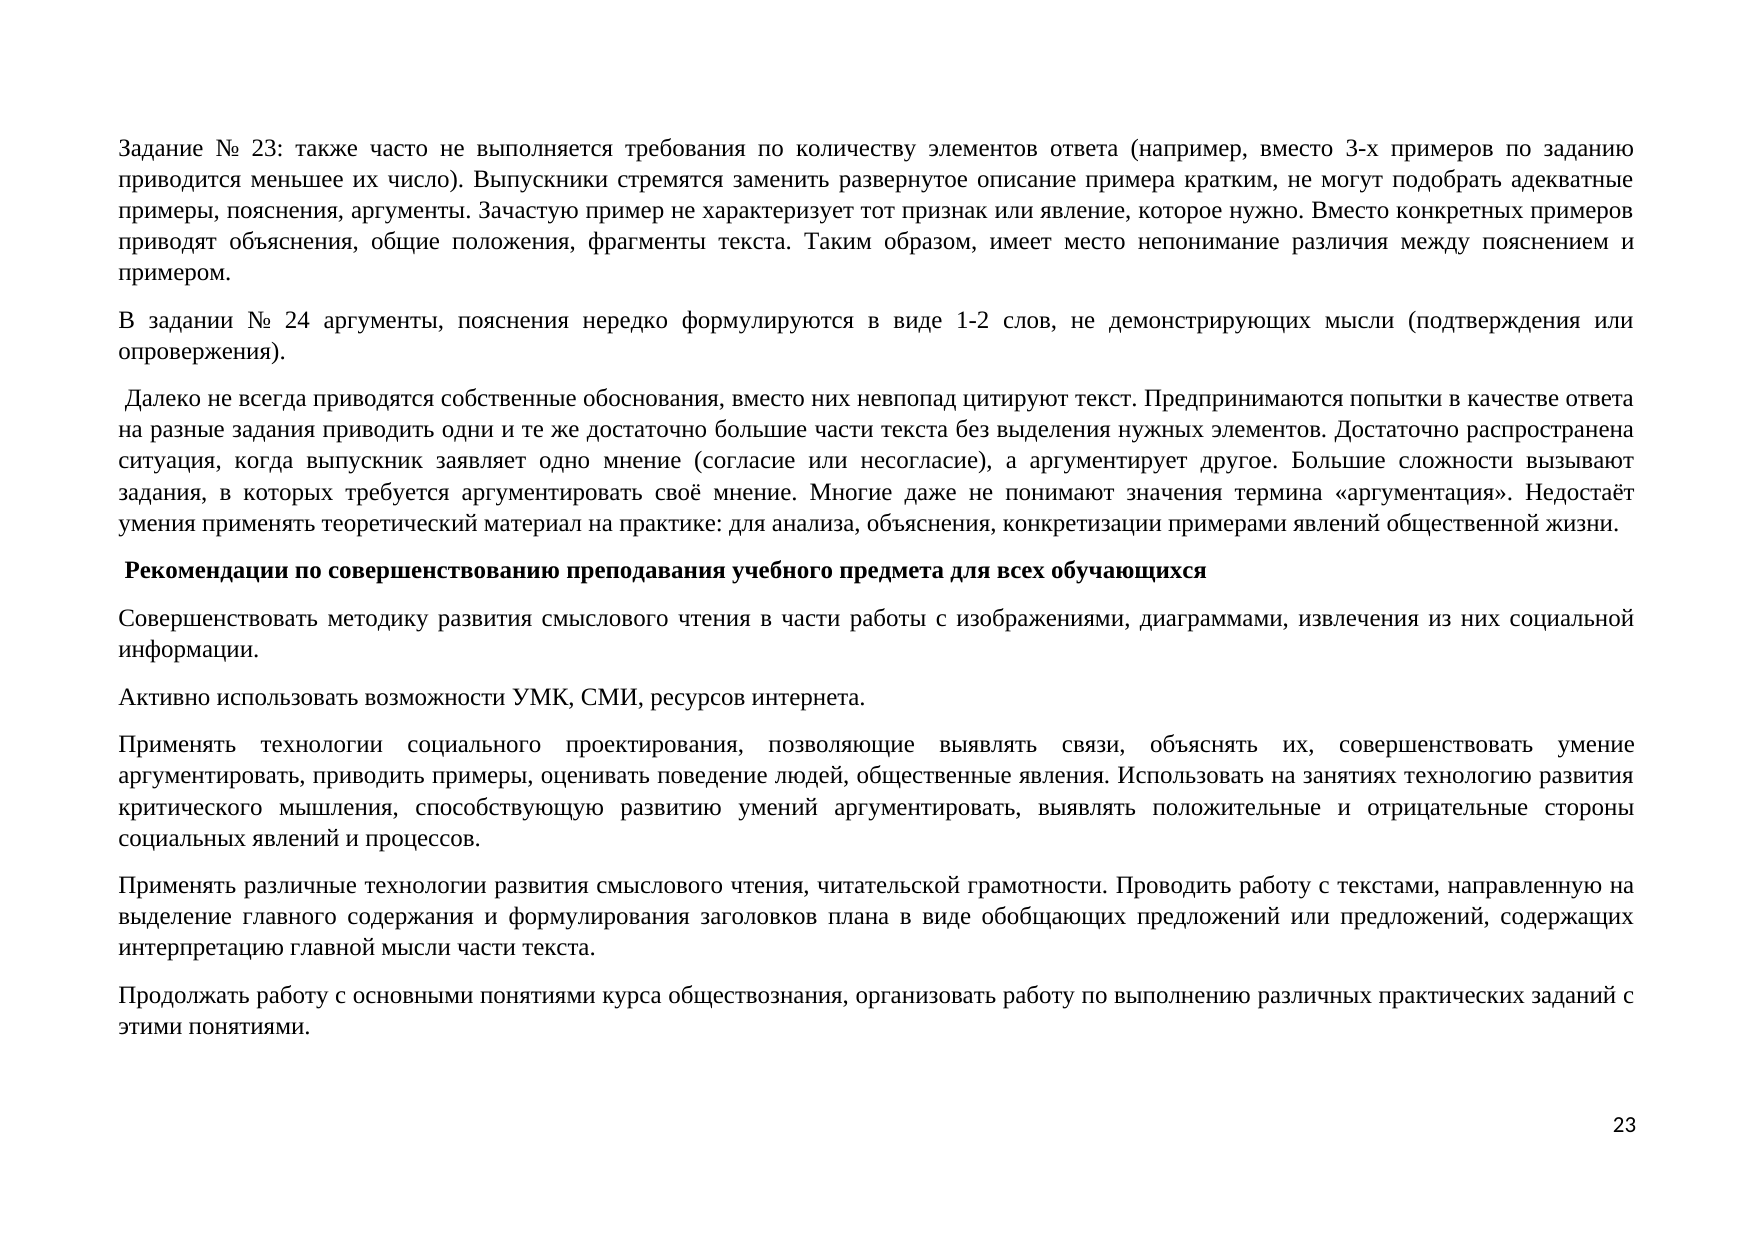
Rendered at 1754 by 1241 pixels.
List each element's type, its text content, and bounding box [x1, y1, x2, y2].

text Далеко не всегда приводятся собственные обоснования, вместо них невпопад цитируют текст. Предпринимаются попытки в качестве ответа на разные задания приводить одни и те же достаточно большие части текста без выделения нужных элементов. Достаточно распространена ситуация, когда выпускник заявляет одно мнение (согласие или несогласие), а аргументирует другое. Большие сложности вызывают задания, в которых требуется аргументировать своё мнение. Многие даже не понимают значения термина «аргументация». Недостаёт умения применять теоретический материал на практике: для анализа, объяснения, конкретизации примерами явлений общественной жизни. [118, 383, 1636, 536]
text Применять технологии социального проектирования, позволяющие выявлять связи, объяснять их, совершенствовать умение аргументировать, приводить примеры, оценивать поведение людей, общественные явления. Использовать на занятиях технологию развития критического мышления, способствующую развитию умений аргументировать, выявлять положительные и отрицательные стороны социальных явлений и процессов. [118, 729, 1636, 851]
text Продолжать работу с основными понятиями курса обществознания, организовать работу по выполнению различных практических заданий с этими понятиями. [118, 980, 1636, 1040]
text Совершенствовать методику развития смыслового чтения в части работы с изображениями, диаграммами, извлечения из них социальной информации. [118, 603, 1636, 663]
text Применять различные технологии развития смыслового чтения, читательской грамотности. Проводить работу с текстами, направленную на выделение главного содержания и формулирования заголовков плана в виде обобщающих предложений или предложений, содержащих интерпретацию главной мысли части текста. [118, 870, 1636, 961]
text В задании № 24 аргументы, пояснения нередко формулируются в виде 1-2 слов, не демонстрирующих мысли (подтверждения или опровержения). [118, 305, 1636, 364]
text Активно использовать возможности УМК, СМИ, ресурсов интернета. [118, 682, 1636, 711]
text Рекомендации по совершенствованию преподавания учебного предмета для всех обучающихся [118, 555, 1636, 584]
text Задание № 23: также часто не выполняется требования по количеству элементов ответа (например, вместо 3-х примеров по заданию приводится меньшее их число). Выпускники стремятся заменить развернутое описание примера кратким, не могут подобрать адекватные примеры, пояснения, аргументы. Зачастую пример не характеризует тот признак или явление, которое нужно. Вместо конкретных примеров приводят объяснения, общие положения, фрагменты текста. Таким образом, имеет место непонимание различия между пояснением и примером. [118, 133, 1636, 286]
